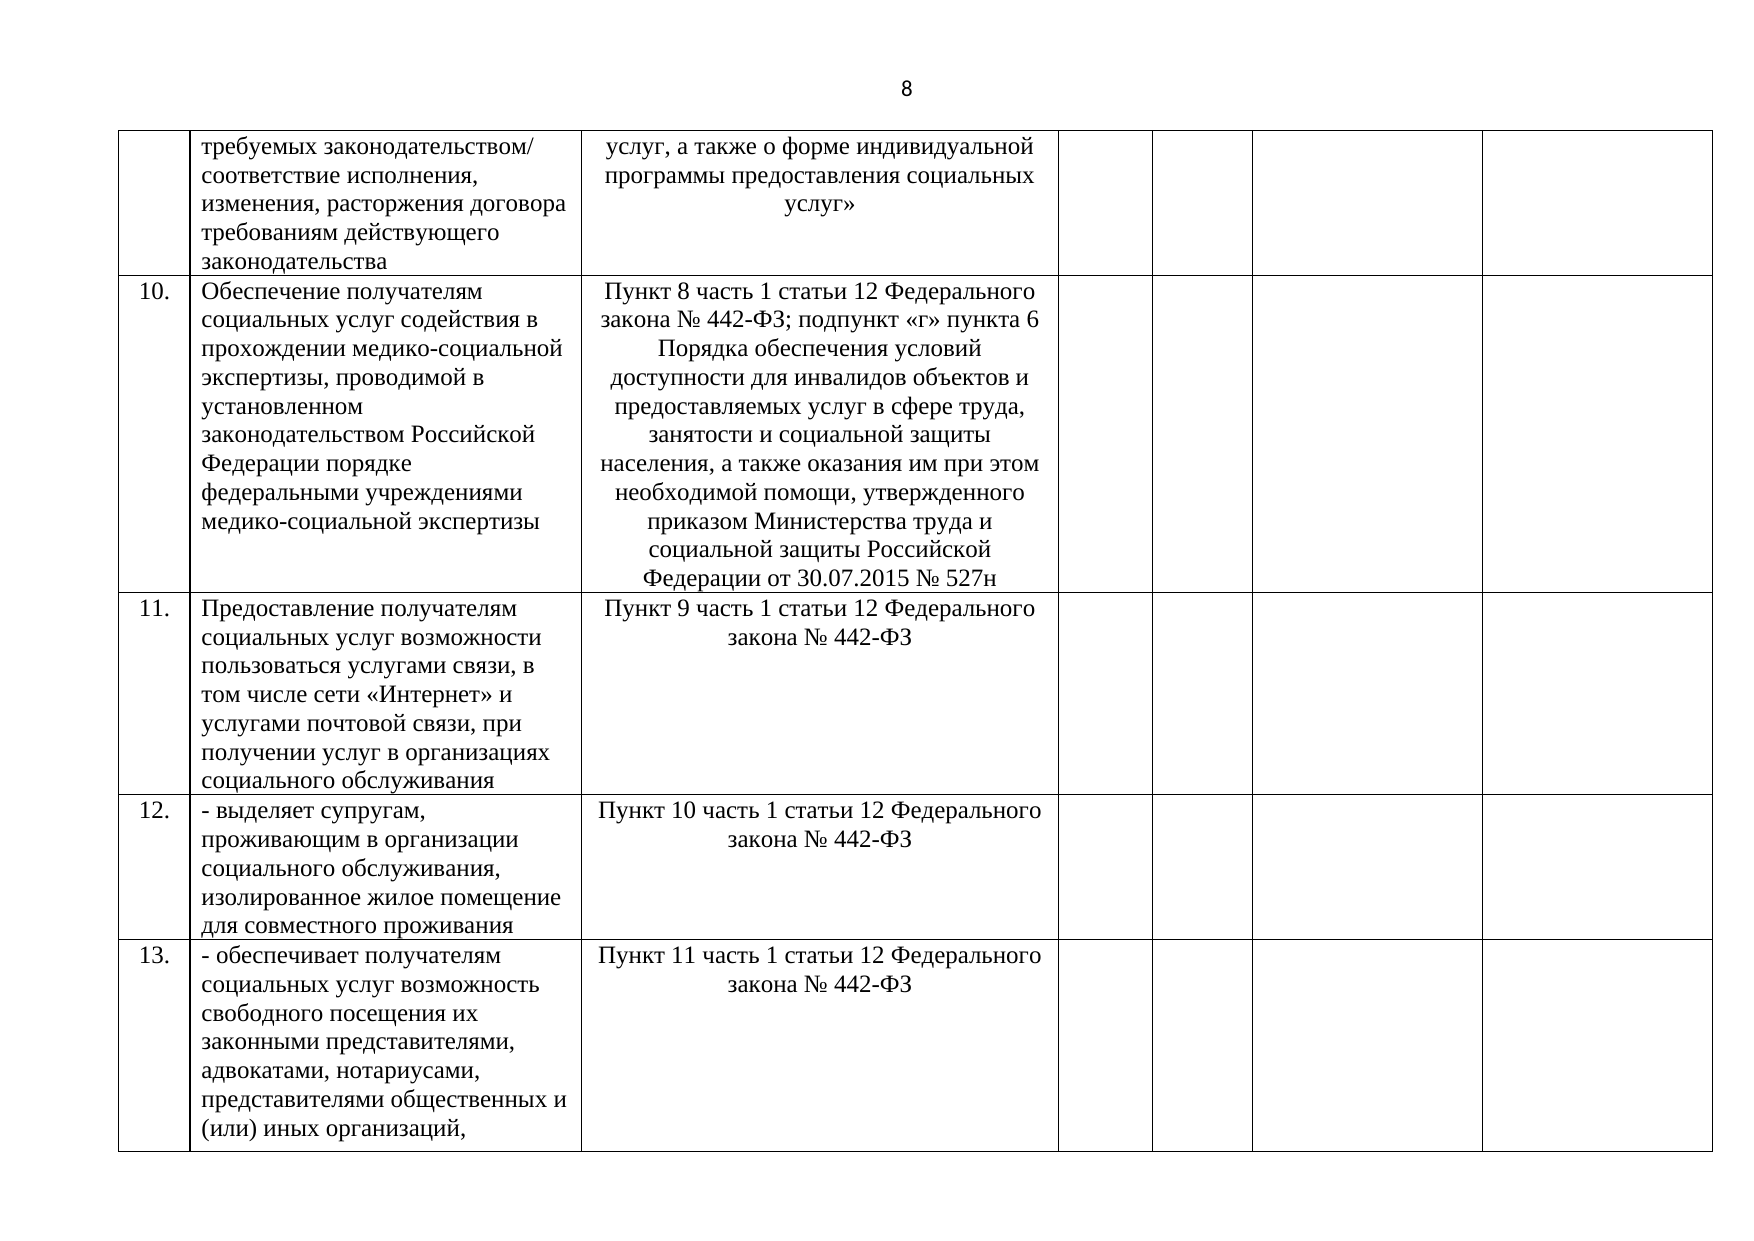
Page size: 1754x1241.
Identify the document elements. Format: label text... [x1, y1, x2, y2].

table_cell Пункт 10 часть 1 статьи 12 Федерального закона № 442-ФЗ [582, 795, 1058, 939]
table_cell [1153, 276, 1252, 592]
table_cell [1059, 795, 1152, 939]
table_cell 13. [119, 940, 189, 1151]
table_cell [1153, 593, 1252, 794]
table_cell [1153, 940, 1252, 1151]
table_cell 12. [119, 795, 189, 939]
table_cell - выделяет супругам, проживающим в организации социального обслуживания, изолированное жилое помещение для совместного проживания [191, 795, 581, 939]
table_cell [1253, 795, 1482, 939]
table_cell [1253, 276, 1482, 592]
table_cell [1153, 795, 1252, 939]
table_cell [1483, 795, 1712, 939]
table_cell 11. [119, 593, 189, 794]
table_cell [1059, 276, 1152, 592]
table_cell Предоставление получателям социальных услуг возможности пользоваться услугами связи, в том числе сети «Интернет» и услугами почтовой связи, при получении услуг в организациях социального обслуживания [191, 593, 581, 794]
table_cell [582, 131, 1058, 275]
table_cell Обеспечение получателям социальных услуг содействия в прохождении медико-социальной экспертизы, проводимой в установленном законодательством Российской Федерации порядке федеральными учреждениями медико-социальной экспертизы [191, 276, 581, 592]
table_cell 9. [119, 131, 189, 275]
table_cell [1059, 593, 1152, 794]
table_cell Пункт 8 часть 1 статьи 12 Федерального закона № 442-ФЗ; подпункт «г» пункта 6 Порядка обеспечения условий доступности для инвалидов объектов и предоставляемых услуг в сфере труда, занятости и социальной защиты населения, а также оказания им при этом необходимой помощи, утвержденного приказом Министерства труда и социальной защиты Российской Федерации от 30.07.2015 № 527н [582, 276, 1058, 592]
table_cell [1253, 940, 1482, 1151]
table_cell [1483, 940, 1712, 1151]
table_cell Пункт 9 часть 1 статьи 12 Федерального закона № 442-ФЗ [582, 593, 1058, 794]
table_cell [191, 940, 581, 1151]
table_cell [1059, 940, 1152, 1151]
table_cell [191, 131, 581, 275]
table_cell [1153, 131, 1252, 275]
table_cell [1483, 276, 1712, 592]
table_cell [1253, 593, 1482, 794]
table_cell [1059, 131, 1152, 275]
table_cell 10. [119, 276, 189, 592]
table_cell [582, 940, 1058, 1151]
table_cell [1483, 593, 1712, 794]
table_cell [1483, 131, 1712, 275]
table_cell [1253, 131, 1482, 275]
